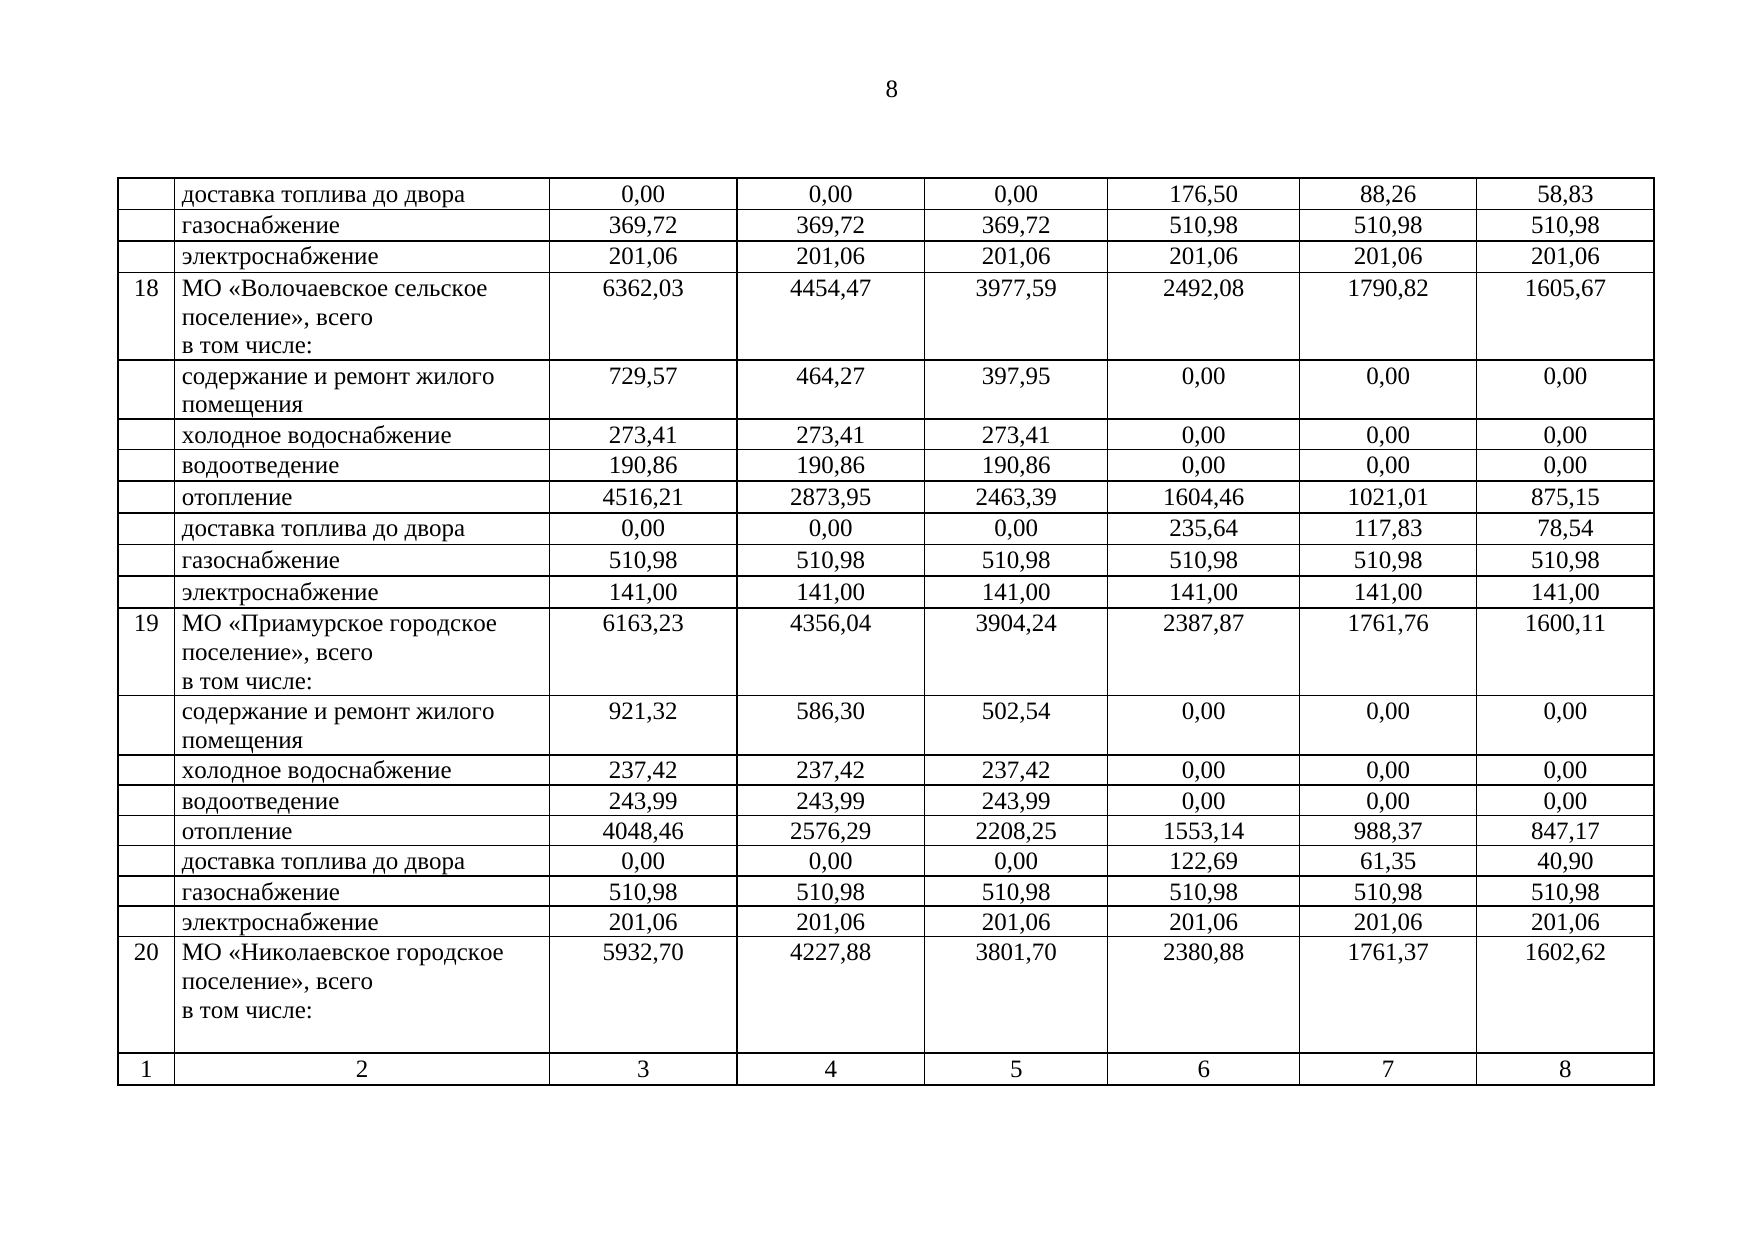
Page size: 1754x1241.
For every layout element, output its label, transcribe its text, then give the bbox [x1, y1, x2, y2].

table_cell 0,00 [1300, 420, 1476, 449]
table_cell электроснабжение [175, 577, 549, 607]
table_cell 510,98 [1108, 545, 1299, 575]
table_cell [119, 450, 174, 480]
table_cell 141,00 [1300, 577, 1476, 607]
table_cell 190,86 [550, 450, 736, 480]
table_cell доставка топлива до двора [175, 179, 549, 208]
table_cell 510,98 [1108, 210, 1299, 240]
table_cell отопление [175, 482, 549, 512]
table_cell 6362,03 [550, 273, 736, 359]
table_cell 117,83 [1300, 514, 1476, 544]
table_cell 847,17 [1477, 816, 1653, 845]
table_cell 4516,21 [550, 482, 736, 512]
table_cell 0,00 [1300, 756, 1476, 784]
table_cell 0,00 [1300, 361, 1476, 418]
table_cell [119, 846, 174, 875]
table_cell газоснабжение [175, 210, 549, 240]
table_cell 0,00 [1108, 786, 1299, 814]
table_cell 243,99 [738, 786, 924, 814]
table_cell электроснабжение [175, 242, 549, 271]
table_cell 201,06 [1477, 242, 1653, 271]
table_cell содержание и ремонт жилого помещения [175, 696, 549, 754]
table_cell 369,72 [550, 210, 736, 240]
table_cell 237,42 [925, 756, 1107, 784]
table_cell 0,00 [550, 179, 736, 208]
table_cell 235,64 [1108, 514, 1299, 544]
table_cell 510,98 [1300, 877, 1476, 905]
table_cell 3801,70 [925, 937, 1107, 1052]
table_cell 1021,01 [1300, 482, 1476, 512]
table_cell 0,00 [925, 514, 1107, 544]
table_cell [119, 577, 174, 607]
table_cell 273,41 [925, 420, 1107, 449]
table_cell 3904,24 [925, 609, 1107, 695]
table_cell 1602,62 [1477, 937, 1653, 1052]
table_cell газоснабжение [175, 877, 549, 905]
table_cell [119, 545, 174, 575]
table_cell 1 [119, 1054, 174, 1084]
table_cell 5932,70 [550, 937, 736, 1052]
table_cell 201,06 [925, 242, 1107, 271]
table_cell 0,00 [1300, 786, 1476, 814]
table_cell 141,00 [925, 577, 1107, 607]
table_cell 921,32 [550, 696, 736, 754]
table_cell 4 [738, 1054, 924, 1084]
table_cell 201,06 [738, 907, 924, 936]
table_cell [119, 907, 174, 936]
table_cell 190,86 [925, 450, 1107, 480]
table_cell 201,06 [925, 907, 1107, 936]
table_cell [119, 420, 174, 449]
table_cell 0,00 [738, 514, 924, 544]
table_cell 201,06 [1477, 907, 1653, 936]
table_cell МО «Николаевское городское поселение», всего в том числе: [175, 937, 549, 1052]
table_cell 3 [550, 1054, 736, 1084]
table_cell 510,98 [550, 877, 736, 905]
table_cell холодное водоснабжение [175, 756, 549, 784]
table_cell [119, 361, 174, 418]
table_cell 141,00 [1477, 577, 1653, 607]
table_cell 0,00 [1300, 696, 1476, 754]
table_cell [119, 696, 174, 754]
table_cell доставка топлива до двора [175, 846, 549, 875]
table_cell 510,98 [1300, 545, 1476, 575]
table_cell 0,00 [1108, 756, 1299, 784]
table_cell 61,35 [1300, 846, 1476, 875]
table_cell 176,50 [1108, 179, 1299, 208]
table_cell 78,54 [1477, 514, 1653, 544]
table_cell 20 [119, 937, 174, 1052]
table_cell 0,00 [1108, 450, 1299, 480]
table_cell 19 [119, 609, 174, 695]
table_cell 510,98 [925, 877, 1107, 905]
table_cell водоотведение [175, 786, 549, 814]
table_cell 0,00 [1477, 696, 1653, 754]
table_cell 0,00 [1108, 361, 1299, 418]
table_cell 369,72 [925, 210, 1107, 240]
table_cell 2208,25 [925, 816, 1107, 845]
table_cell [119, 514, 174, 544]
table_cell 510,98 [1477, 877, 1653, 905]
table_cell 2380,88 [1108, 937, 1299, 1052]
table_cell 4356,04 [738, 609, 924, 695]
table_cell 0,00 [738, 846, 924, 875]
table_cell [119, 877, 174, 905]
table_cell [119, 786, 174, 814]
table_cell 243,99 [925, 786, 1107, 814]
table_cell холодное водоснабжение [175, 420, 549, 449]
table_cell 40,90 [1477, 846, 1653, 875]
table_cell 201,06 [1108, 907, 1299, 936]
table_cell [119, 482, 174, 512]
table_cell [119, 816, 174, 845]
table_cell 0,00 [550, 846, 736, 875]
table_cell 201,06 [1300, 907, 1476, 936]
table_cell 0,00 [1477, 756, 1653, 784]
table_cell 243,99 [550, 786, 736, 814]
table_cell 1761,76 [1300, 609, 1476, 695]
table_cell 6 [1108, 1054, 1299, 1084]
table_cell МО «Приамурское городское поселение», всего в том числе: [175, 609, 549, 695]
table_cell 510,98 [1300, 210, 1476, 240]
table_cell 88,26 [1300, 179, 1476, 208]
table_cell 273,41 [738, 420, 924, 449]
table_cell 586,30 [738, 696, 924, 754]
table_cell 1553,14 [1108, 816, 1299, 845]
table_cell [119, 179, 174, 208]
table_cell 510,98 [1477, 210, 1653, 240]
table_cell 510,98 [738, 877, 924, 905]
table_cell 2576,29 [738, 816, 924, 845]
table_cell 1605,67 [1477, 273, 1653, 359]
table_cell 875,15 [1477, 482, 1653, 512]
table_cell содержание и ремонт жилого помещения [175, 361, 549, 418]
table_cell [119, 242, 174, 271]
table_cell отопление [175, 816, 549, 845]
table_cell 0,00 [1108, 696, 1299, 754]
table_cell 0,00 [925, 846, 1107, 875]
table_cell 510,98 [550, 545, 736, 575]
table_cell 1761,37 [1300, 937, 1476, 1052]
table_cell 0,00 [550, 514, 736, 544]
table_cell 729,57 [550, 361, 736, 418]
table_cell 141,00 [550, 577, 736, 607]
table_cell 58,83 [1477, 179, 1653, 208]
table_cell 0,00 [1108, 420, 1299, 449]
table_cell 18 [119, 273, 174, 359]
table_cell 1600,11 [1477, 609, 1653, 695]
table_cell 5 [925, 1054, 1107, 1084]
table_cell 201,06 [738, 242, 924, 271]
table_cell 3977,59 [925, 273, 1107, 359]
table_cell 510,98 [1108, 877, 1299, 905]
table_cell 201,06 [550, 907, 736, 936]
table_cell 237,42 [738, 756, 924, 784]
table_cell 397,95 [925, 361, 1107, 418]
table_cell 0,00 [1477, 450, 1653, 480]
table_cell 1604,46 [1108, 482, 1299, 512]
table_cell 988,37 [1300, 816, 1476, 845]
table_cell 141,00 [738, 577, 924, 607]
table_cell 502,54 [925, 696, 1107, 754]
table_cell 510,98 [738, 545, 924, 575]
table_cell электроснабжение [175, 907, 549, 936]
table_cell 201,06 [1300, 242, 1476, 271]
table_cell 2 [175, 1054, 549, 1084]
table_cell 273,41 [550, 420, 736, 449]
table_cell 2873,95 [738, 482, 924, 512]
table_cell доставка топлива до двора [175, 514, 549, 544]
table_cell 237,42 [550, 756, 736, 784]
table_cell 0,00 [738, 179, 924, 208]
table_cell 0,00 [925, 179, 1107, 208]
table_cell 0,00 [1477, 420, 1653, 449]
table_cell 2387,87 [1108, 609, 1299, 695]
table_cell [119, 756, 174, 784]
table_cell 8 [1477, 1054, 1653, 1084]
table_cell 510,98 [1477, 545, 1653, 575]
table_cell водоотведение [175, 450, 549, 480]
table_cell 4048,46 [550, 816, 736, 845]
table_cell 0,00 [1477, 361, 1653, 418]
table_cell 190,86 [738, 450, 924, 480]
table_cell 6163,23 [550, 609, 736, 695]
table_cell 122,69 [1108, 846, 1299, 875]
table_cell 4227,88 [738, 937, 924, 1052]
table_cell 369,72 [738, 210, 924, 240]
table_cell 2463,39 [925, 482, 1107, 512]
table_cell 2492,08 [1108, 273, 1299, 359]
table_cell 464,27 [738, 361, 924, 418]
table_cell [119, 210, 174, 240]
table_cell 201,06 [550, 242, 736, 271]
table_cell 510,98 [925, 545, 1107, 575]
table_cell 0,00 [1477, 786, 1653, 814]
table_cell газоснабжение [175, 545, 549, 575]
table_cell 1790,82 [1300, 273, 1476, 359]
table_cell 7 [1300, 1054, 1476, 1084]
table_cell 4454,47 [738, 273, 924, 359]
table_cell 201,06 [1108, 242, 1299, 271]
table_cell МО «Волочаевское сельское поселение», всего в том числе: [175, 273, 549, 359]
table_cell 0,00 [1300, 450, 1476, 480]
table_cell 141,00 [1108, 577, 1299, 607]
